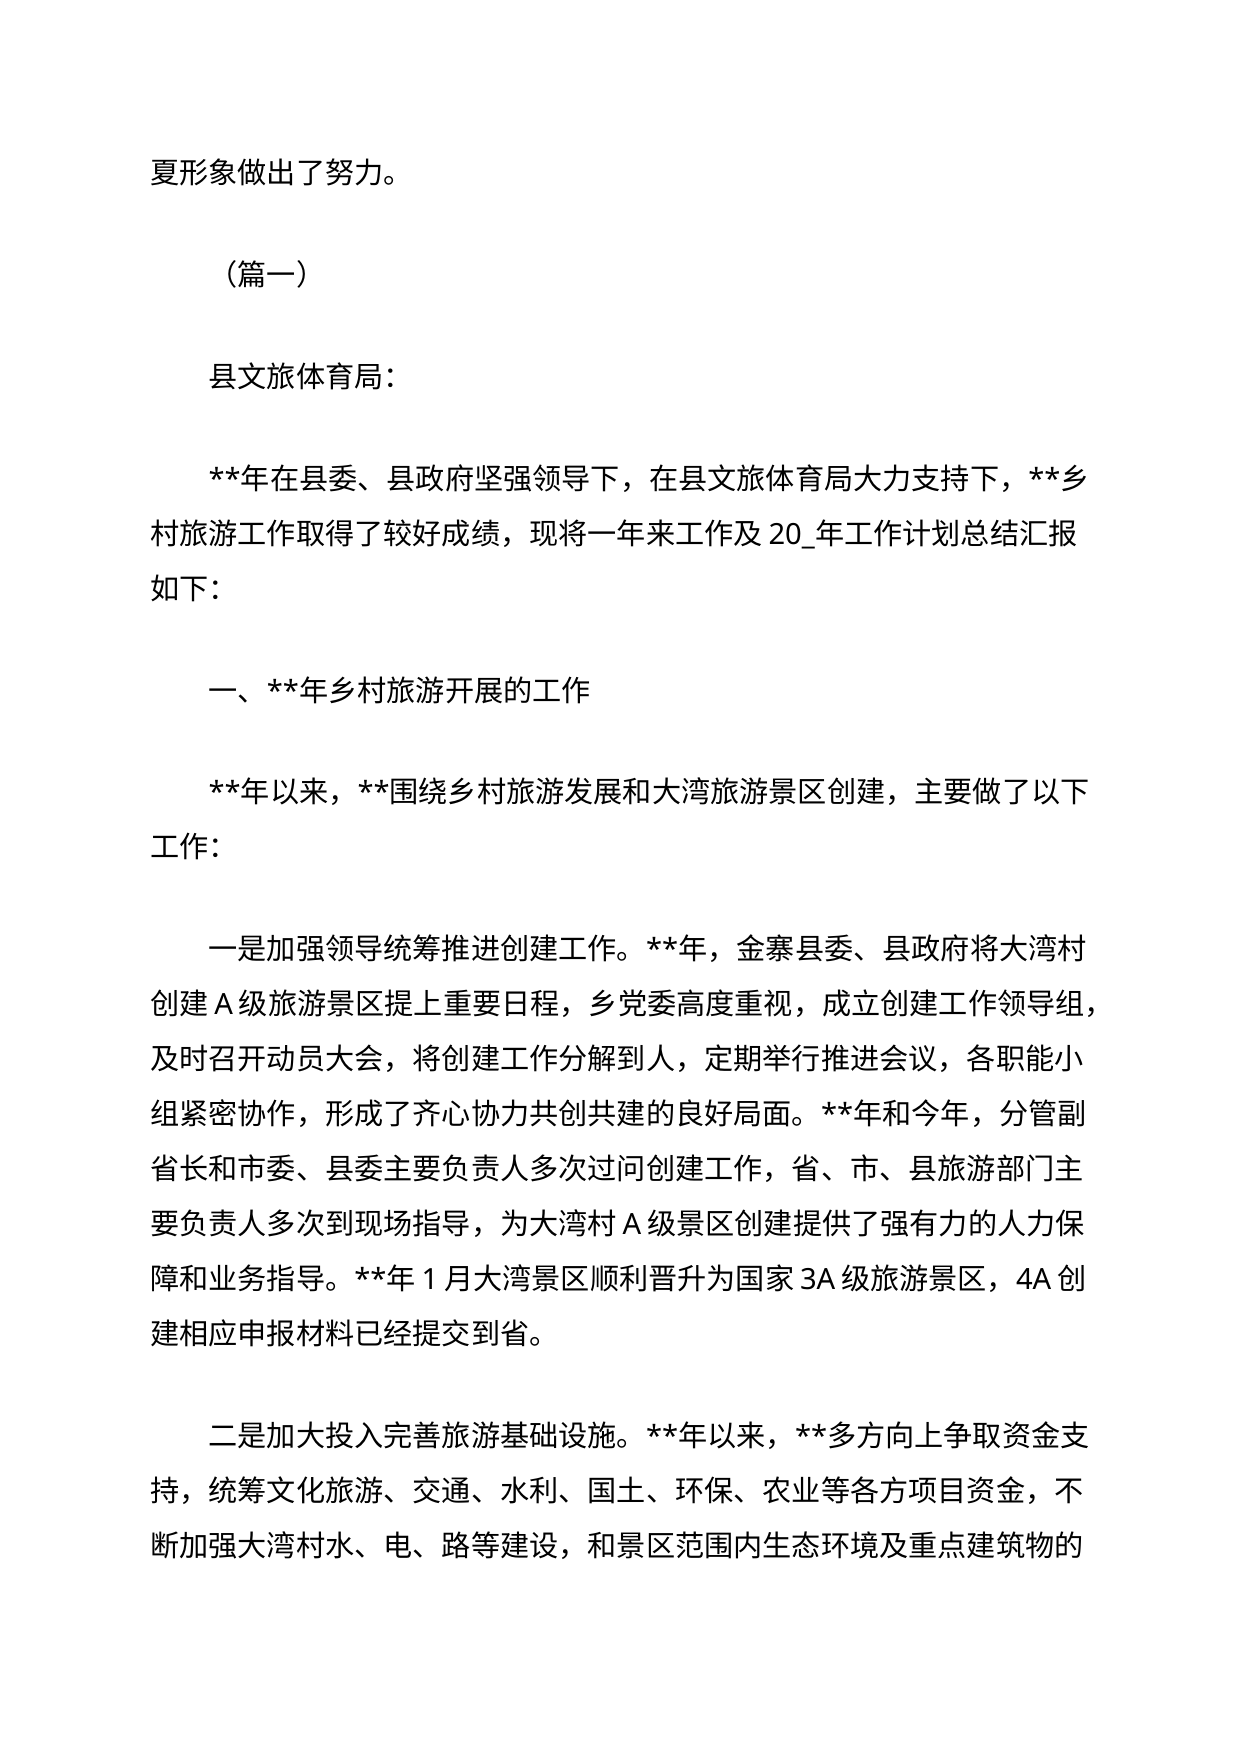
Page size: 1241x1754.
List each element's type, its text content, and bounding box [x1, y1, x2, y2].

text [150, 150, 1090, 192]
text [150, 1412, 1090, 1564]
text （篇一） [150, 252, 1090, 294]
text 县文旅体育局： [150, 353, 1090, 396]
text 一、**年乡村旅游开展的工作 [150, 667, 1090, 709]
text **年以来，**围绕乡村旅游发展和大湾旅游景区创建，主要做了以下工作： [150, 769, 1090, 866]
text **年在县委、县政府坚强领导下，在县文旅体育局大力支持下，**乡村旅游工作取得了较好成绩，现将一年来工作及20_年工作计划总结汇报如下： [150, 455, 1090, 608]
text 一是加强领导统筹推进创建工作。**年，金寨县委、县政府将大湾村创建A级旅游景区提上重要日程，乡党委高度重视，成立创建工作领导组，及时召开动员大会，将创建工作分解到人，定期举行推进会议，各职能小组紧密协作，形成了齐心协力共创共建的良好局面。**年和今年，分管副省长和市委、县委主要负责人多次过问创建工作，省、市、县旅游部门主要负责人多次到现场指导，为大湾村A级景区创建提供了强有力的人力保障和业务指导。**年1月大湾景区顺利晋升为国家3A级旅游景区，4A创建相应申报材料已经提交到省。 [150, 926, 1090, 1353]
